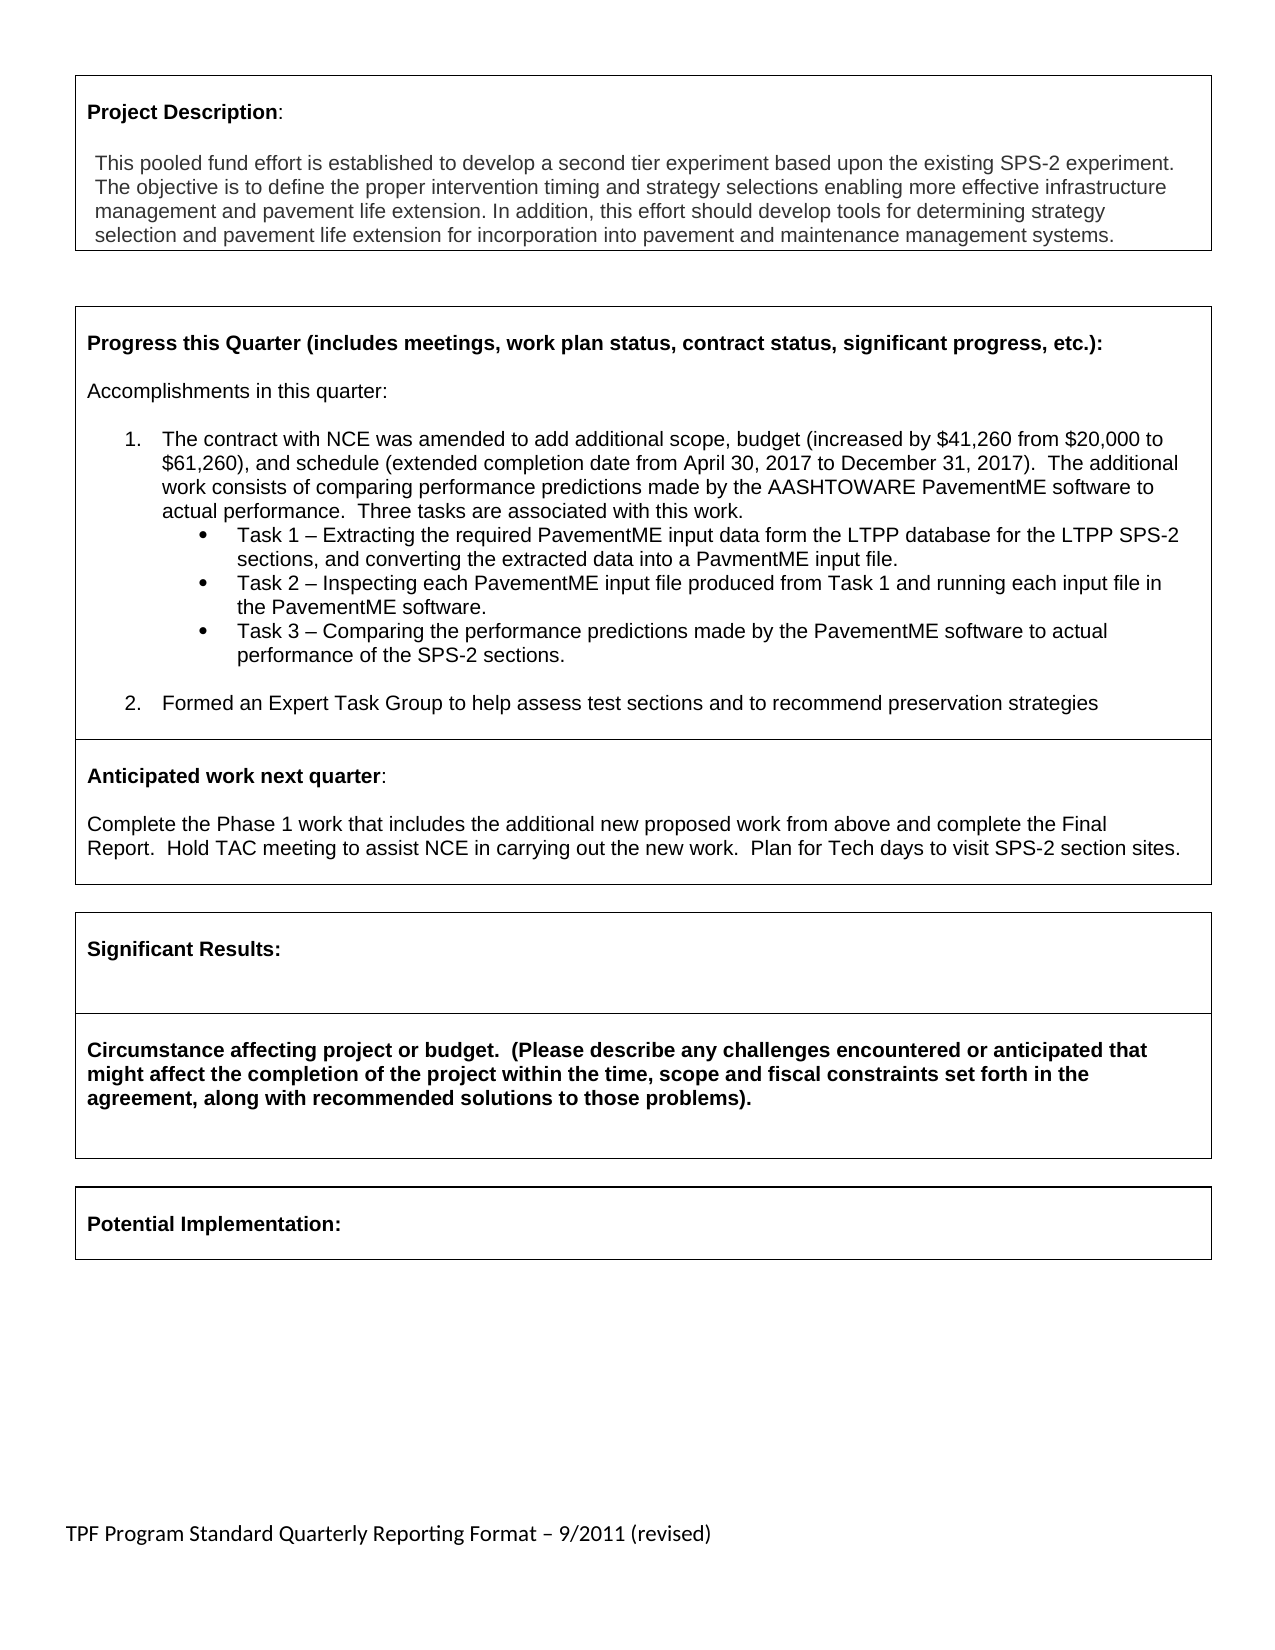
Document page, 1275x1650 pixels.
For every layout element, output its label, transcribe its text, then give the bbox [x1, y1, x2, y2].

table_header Significant Results: [76, 913, 1211, 1013]
table_header Potential Implementation: [76, 1188, 1211, 1259]
table_cell Anticipated work next quarter: Complete the Phase 1 work that includes the additional new proposed work from above and complete the Final Report. Hold TAC meeting to assist NCE in carrying out the new work. Plan for Tech days to visit SPS-2 section sites. [76, 740, 1211, 883]
table_cell Circumstance affecting project or budget. (Please describe any challenges encountered or anticipated that might affect the completion of the project within the time, scope and fiscal constraints set forth in the agreement, along with recommended solutions to those problems). [76, 1014, 1211, 1158]
table_header Progress this Quarter (includes meetings, work plan status, contract status, significant progress, etc.): Accomplishments in this quarter: The contract with NCE was amended to add additional scope, budget (increased by $41,260 from $20,000 to $61,260), and schedule (extended completion date from April 30, 2017 to December 31, 2017). The additional work consists of comparing performance predictions made by the AASHTOWARE PavementME software to actual performance. Three tasks are associated with this work. Task 1 – Extracting the required PavementME input data form the LTPP database for the LTPP SPS-2 sections, and converting the extracted data into a PavmentME input file. Task 2 – Inspecting each PavementME input file produced from Task 1 and running each input file in the PavementME software. Task 3 – Comparing the performance predictions made by the PavementME software to actual performance of the SPS-2 sections. Formed an Expert Task Group to help assess test sections and to recommend preservation strategies [76, 307, 1211, 739]
table_header Project Description: [76, 76, 1211, 250]
